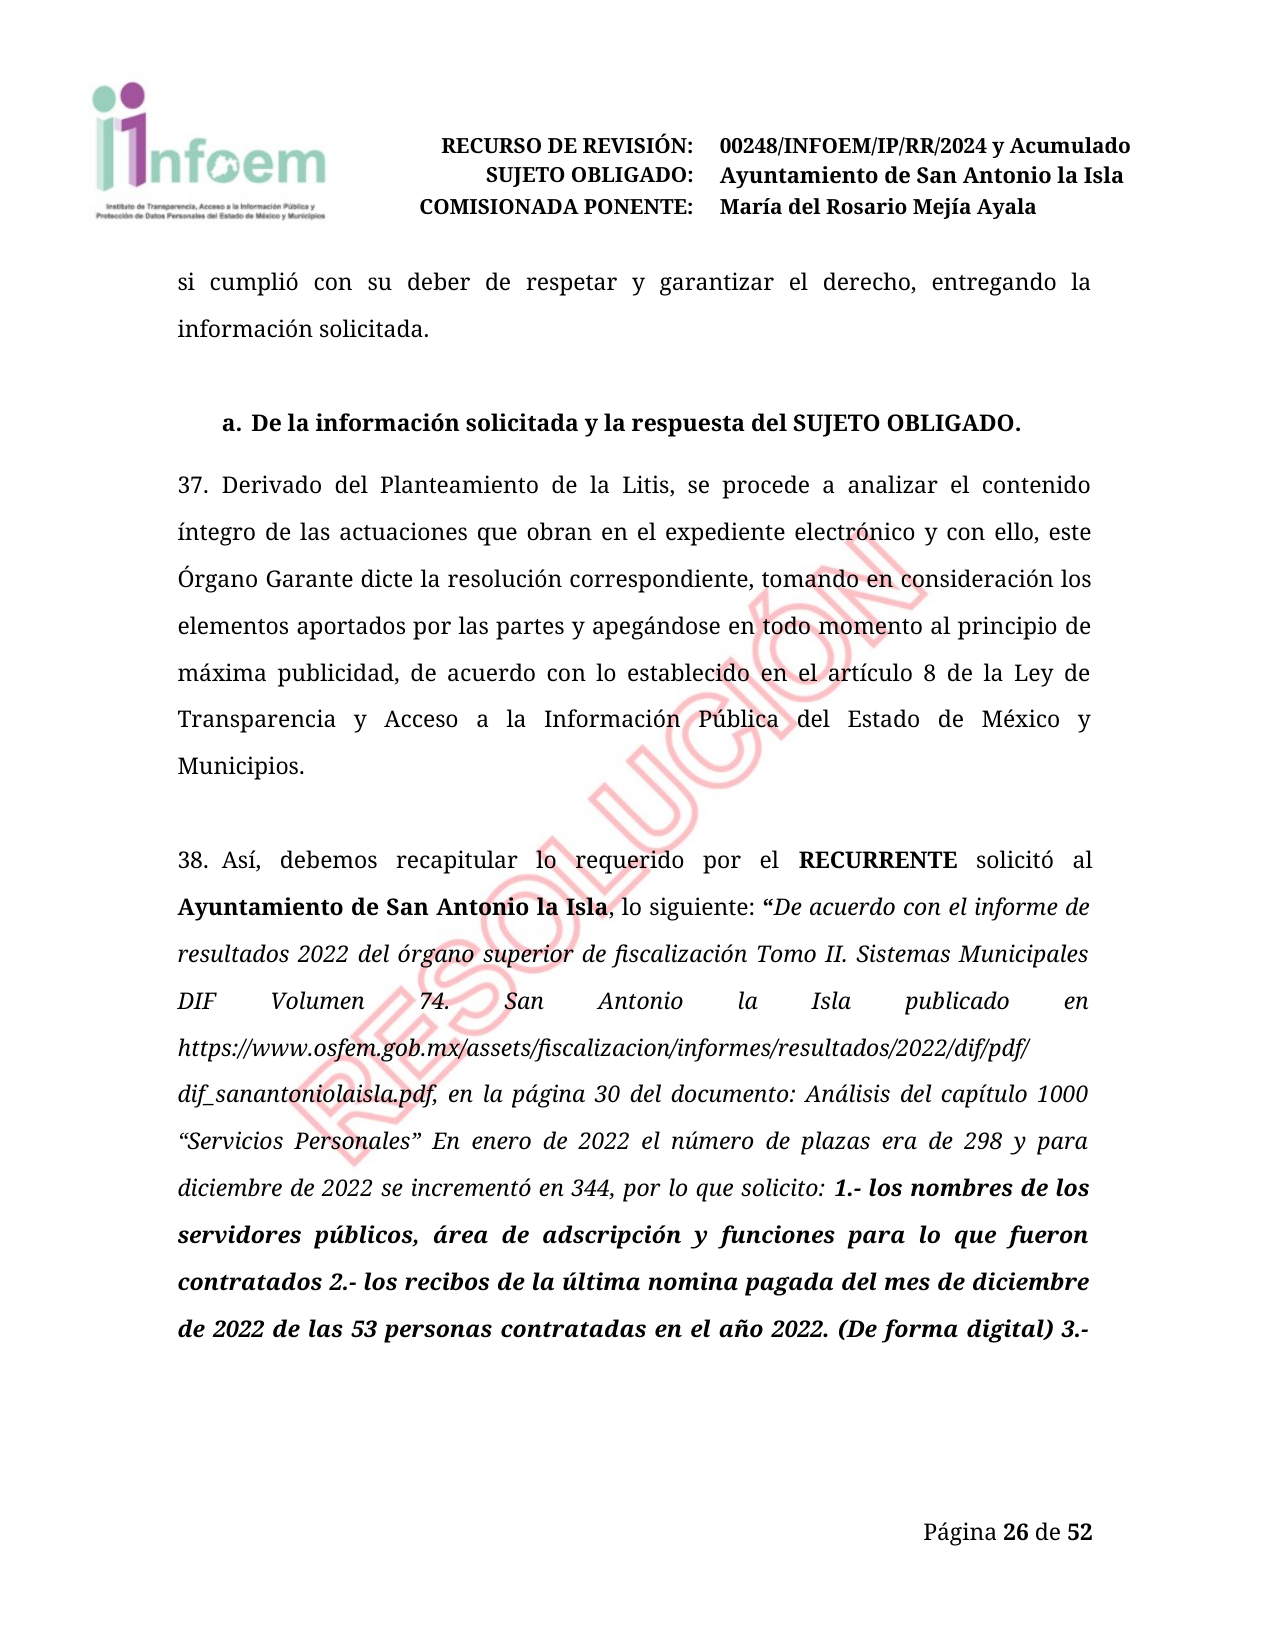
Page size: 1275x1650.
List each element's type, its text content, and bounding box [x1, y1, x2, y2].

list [177, 266, 1092, 344]
picture [0, 24, 1207, 1625]
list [177, 844, 1092, 1344]
list Derivado del Planteamiento de la Litis, se procede a analizar el contenido íntegro de las actuaciones que obran en el expediente electrónico y con ello, este Órgano Garante dicte la resolución correspondiente, tomando en consideración los elementos aportados por las partes y apegándose en todo momento al principio de máxima publicidad, de acuerdo con lo establecido en el artículo 8 de la Ley de Transparencia y Acceso a la Información Pública del Estado de México y Municipios. [177, 469, 1092, 781]
list De la información solicitada y la respuesta del SUJETO OBLIGADO. [222, 406, 1092, 438]
